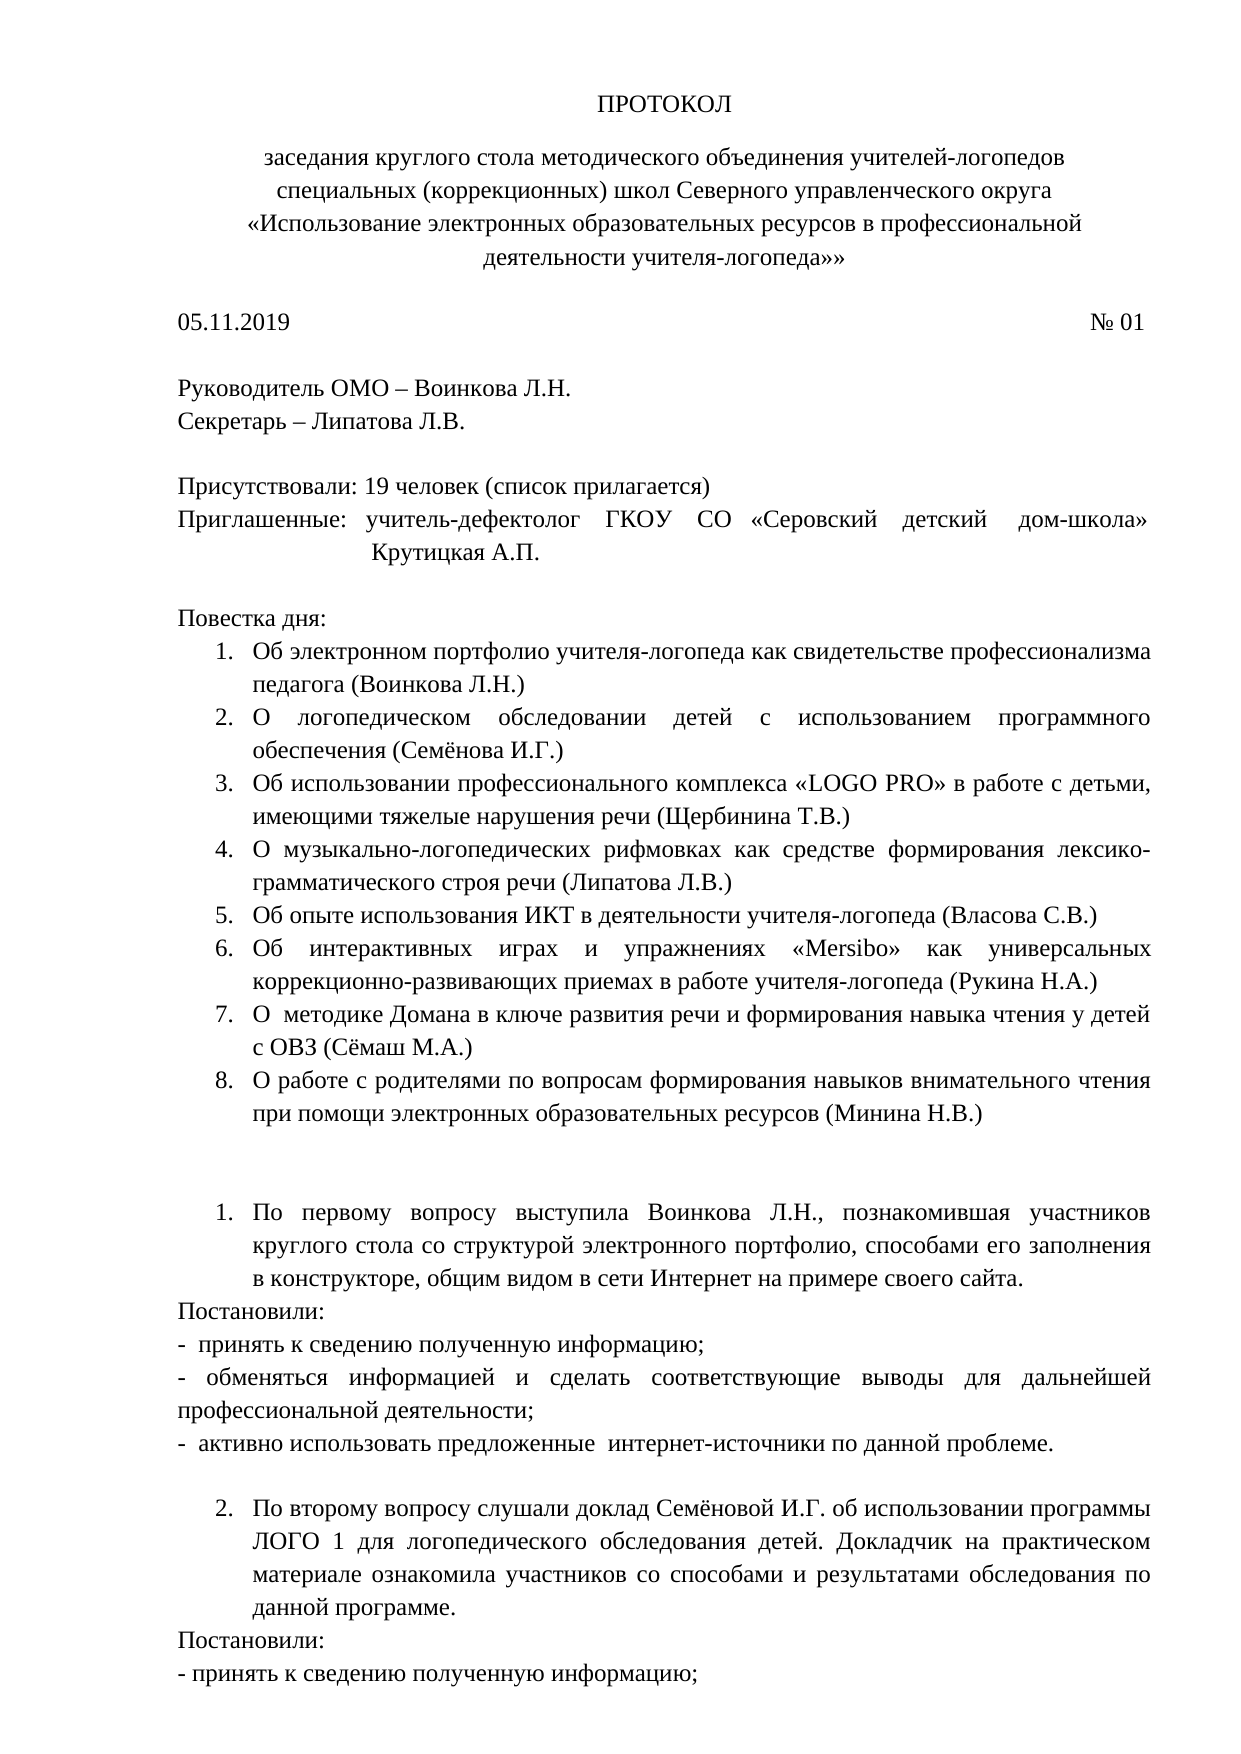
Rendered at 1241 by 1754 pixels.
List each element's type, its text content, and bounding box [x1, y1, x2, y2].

text Руководитель ОМО – Воинкова Л.Н. [177, 373, 1152, 402]
text - принять к сведению полученную информацию; [177, 1658, 1152, 1687]
list Об использовании профессионального комплекса «LOGO PRO» в работе с детьми, имеющими тяжелые нарушения речи (Щербинина Т.В.) [215, 768, 1152, 830]
list Об интерактивных играх и упражнениях «Mersibo» как универсальных коррекционно-развивающих приемах в работе учителя-логопеда (Рукина Н.А.) [215, 933, 1152, 995]
list О работе с родителями по вопросам формирования навыков внимательного чтения при помощи электронных образовательных ресурсов (Минина Н.В.) [215, 1065, 1152, 1127]
text Постановили: [177, 1625, 1152, 1654]
text Повестка дня: [177, 603, 1152, 632]
list По второму вопросу слушали доклад Семёновой И.Г. об использовании программы ЛОГО 1 для логопедического обследования детей. Докладчик на практическом материале ознакомила участников со способами и результатами обследования по данной программе. [215, 1493, 1152, 1621]
list О методике Домана в ключе развития речи и формирования навыка чтения у детей с ОВЗ (Сёмаш М.А.) [215, 999, 1152, 1061]
text специальных (коррекционных) школ Северного управленческого округа [177, 176, 1152, 204]
list По первому вопросу выступила Воинкова Л.Н., познакомившая участников круглого стола со структурой электронного портфолио, способами его заполнения в конструкторе, общим видом в сети Интернет на примере своего сайта. [215, 1197, 1152, 1291]
list Об опыте использования ИКТ в деятельности учителя-логопеда (Власова С.В.) [215, 900, 1152, 929]
text Приглашенные: учитель-дефектолог ГКОУ СО «Серовский детский дом-школа» [177, 504, 1152, 533]
text «Использование электронных образовательных ресурсов в профессиональной деятельности учителя-логопеда»» [177, 208, 1152, 270]
text - активно использовать предложенные интернет-источники по данной проблеме. [177, 1428, 1152, 1457]
text ПРОТОКОЛ [177, 89, 1152, 117]
text Секретарь – Липатова Л.В. [177, 406, 1152, 434]
text - обменяться информацией и сделать соответствующие выводы для дальнейшей профессиональной деятельности; [177, 1362, 1152, 1423]
text Крутицкая А.П. [177, 537, 1152, 566]
text - принять к сведению полученную информацию; [177, 1329, 1152, 1357]
text 05.11.2019 № 01 [177, 307, 1152, 336]
list О логопедическом обследовании детей с использованием программного обеспечения (Семёнова И.Г.) [215, 702, 1152, 764]
text Постановили: [177, 1296, 1152, 1324]
list О музыкально-логопедических рифмовках как средстве формирования лексико-грамматического строя речи (Липатова Л.В.) [215, 834, 1152, 896]
text Присутствовали: 19 человек (список прилагается) [177, 471, 1152, 500]
list Об электронном портфолио учителя-логопеда как свидетельстве профессионализма педагога (Воинкова Л.Н.) [215, 636, 1152, 698]
text заседания круглого стола методического объединения учителей-логопедов [177, 142, 1152, 171]
